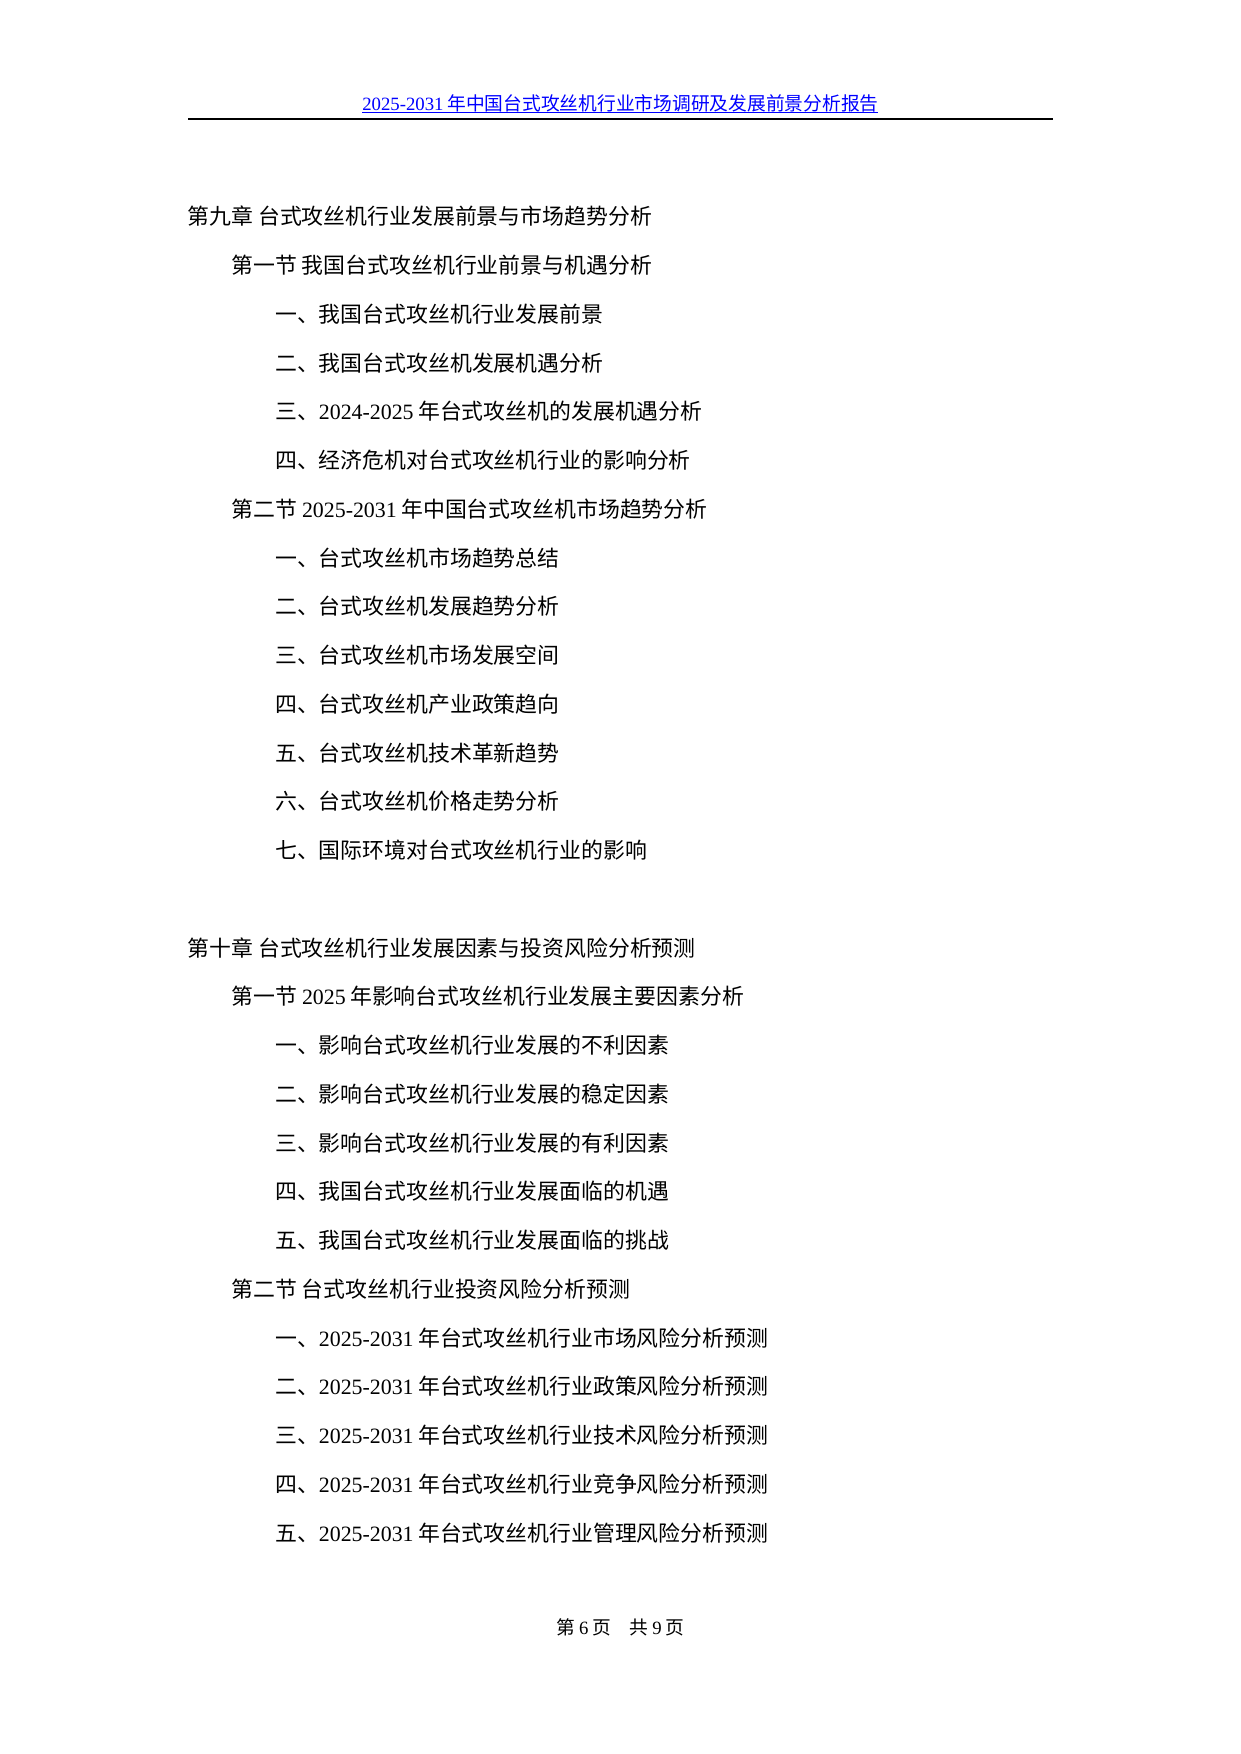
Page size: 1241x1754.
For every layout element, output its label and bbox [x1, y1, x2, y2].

text [187, 150, 1053, 1548]
